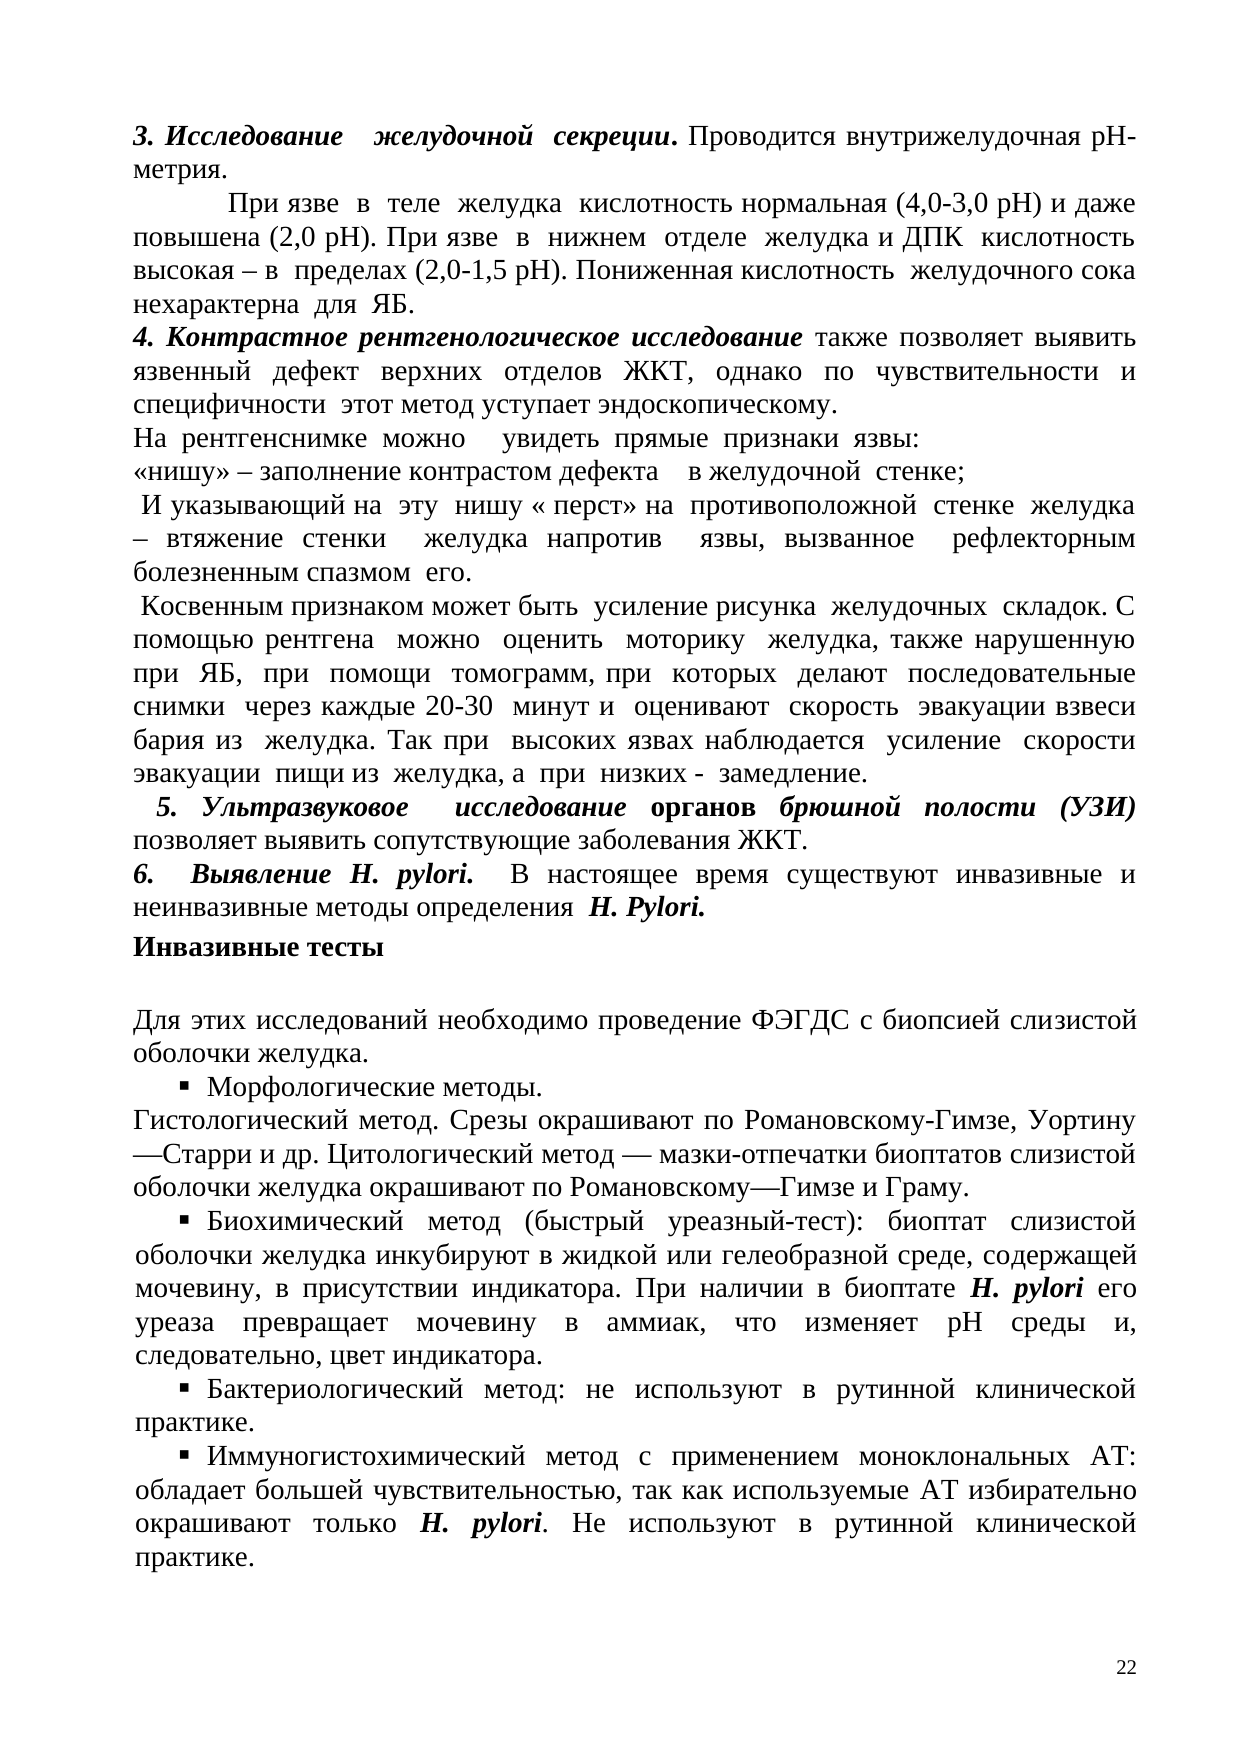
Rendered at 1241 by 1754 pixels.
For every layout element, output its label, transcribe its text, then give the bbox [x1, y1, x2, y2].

text При язве в теле желудка кислотность нормальная (4,0-3,0 рН) и даже повышена (2,0 рН). При язве в нижнем отделе желудка и ДПК кислотность высокая – в пределах (2,0-1,5 рН). Пониженная кислотность желудочного сока нехарактерна для ЯБ. [133, 185, 1137, 319]
text 6. Выявление H. pylori. В настоящее время существуют инвазивные и неинвазивные методы определения H. Pylori. [133, 856, 1137, 923]
list Бактериологический метод: не используют в рутинной клинической практике. [135, 1371, 1137, 1438]
list Морфологические методы. [135, 1069, 1137, 1102]
list Биохимический метод (быстрый уреазный-тест): биоптат слизистой оболочки желудка инкубируют в жидкой или гелеобразной среде, содержащей мочевину, в присутствии индикатора. При наличии в биоптате H. pylori его уреаза превращает мочевину в аммиак, что изменяет pH среды и, следовательно, цвет индикатора. [135, 1203, 1137, 1371]
text Косвенным признаком может быть усиление рисунка желудочных складок. С помощью рентгена можно оценить моторику желудка, также нарушенную при ЯБ, при помощи томограмм, при которых делают последовательные снимки через каждые 20-30 минут и оценивают скорость эвакуации взвеси бария из желудка. Так при высоких язвах наблюдается усиление скорости эвакуации пищи из желудка, а при низких - замедление. [133, 588, 1137, 789]
text 3. Исследование желудочной секреции. Проводится внутрижелудочная рН-метрия. [133, 118, 1137, 185]
text На рентгенснимке можно увидеть прямые признаки язвы: [133, 420, 1137, 453]
text Инвазивные тесты [133, 929, 813, 962]
text «нишу» – заполнение контрастом дефекта в желудочной стенке; [133, 453, 1137, 487]
text 5. Ультразвуковое исследование органов брюшной полости (УЗИ) позволяет выявить сопутствующие заболевания ЖКТ. [133, 789, 1137, 856]
list Иммуногистохимический метод с применением моноклональных АТ: обладает большей чувствительностью, так как используемые AT избирательно окрашивают только Н. pylori. He используют в рутинной клинической практике. [135, 1438, 1137, 1572]
text Для этих исследований необходимо проведение ФЭГДС с биопсией слизистой оболочки желудка. [133, 1002, 1137, 1069]
text Гистологический метод. Срезы окрашивают по Романовскому-Гимзе, Уортину—Старри и др. Цитологический метод — мазки-отпечатки биоптатов слизистой оболочки желудка окрашивают по Романовскому—Гимзе и Граму. [133, 1102, 1137, 1203]
text И указывающий на эту нишу « перст» на противоположной стенке желудка – втяжение стенки желудка напротив язвы, вызванное рефлекторным болезненным спазмом его. [133, 487, 1137, 588]
text 4. Контрастное рентгенологическое исследование также позволяет выявить язвенный дефект верхних отделов ЖКТ, однако по чувствительности и специфичности этот метод уступает эндоскопическому. [133, 319, 1137, 420]
